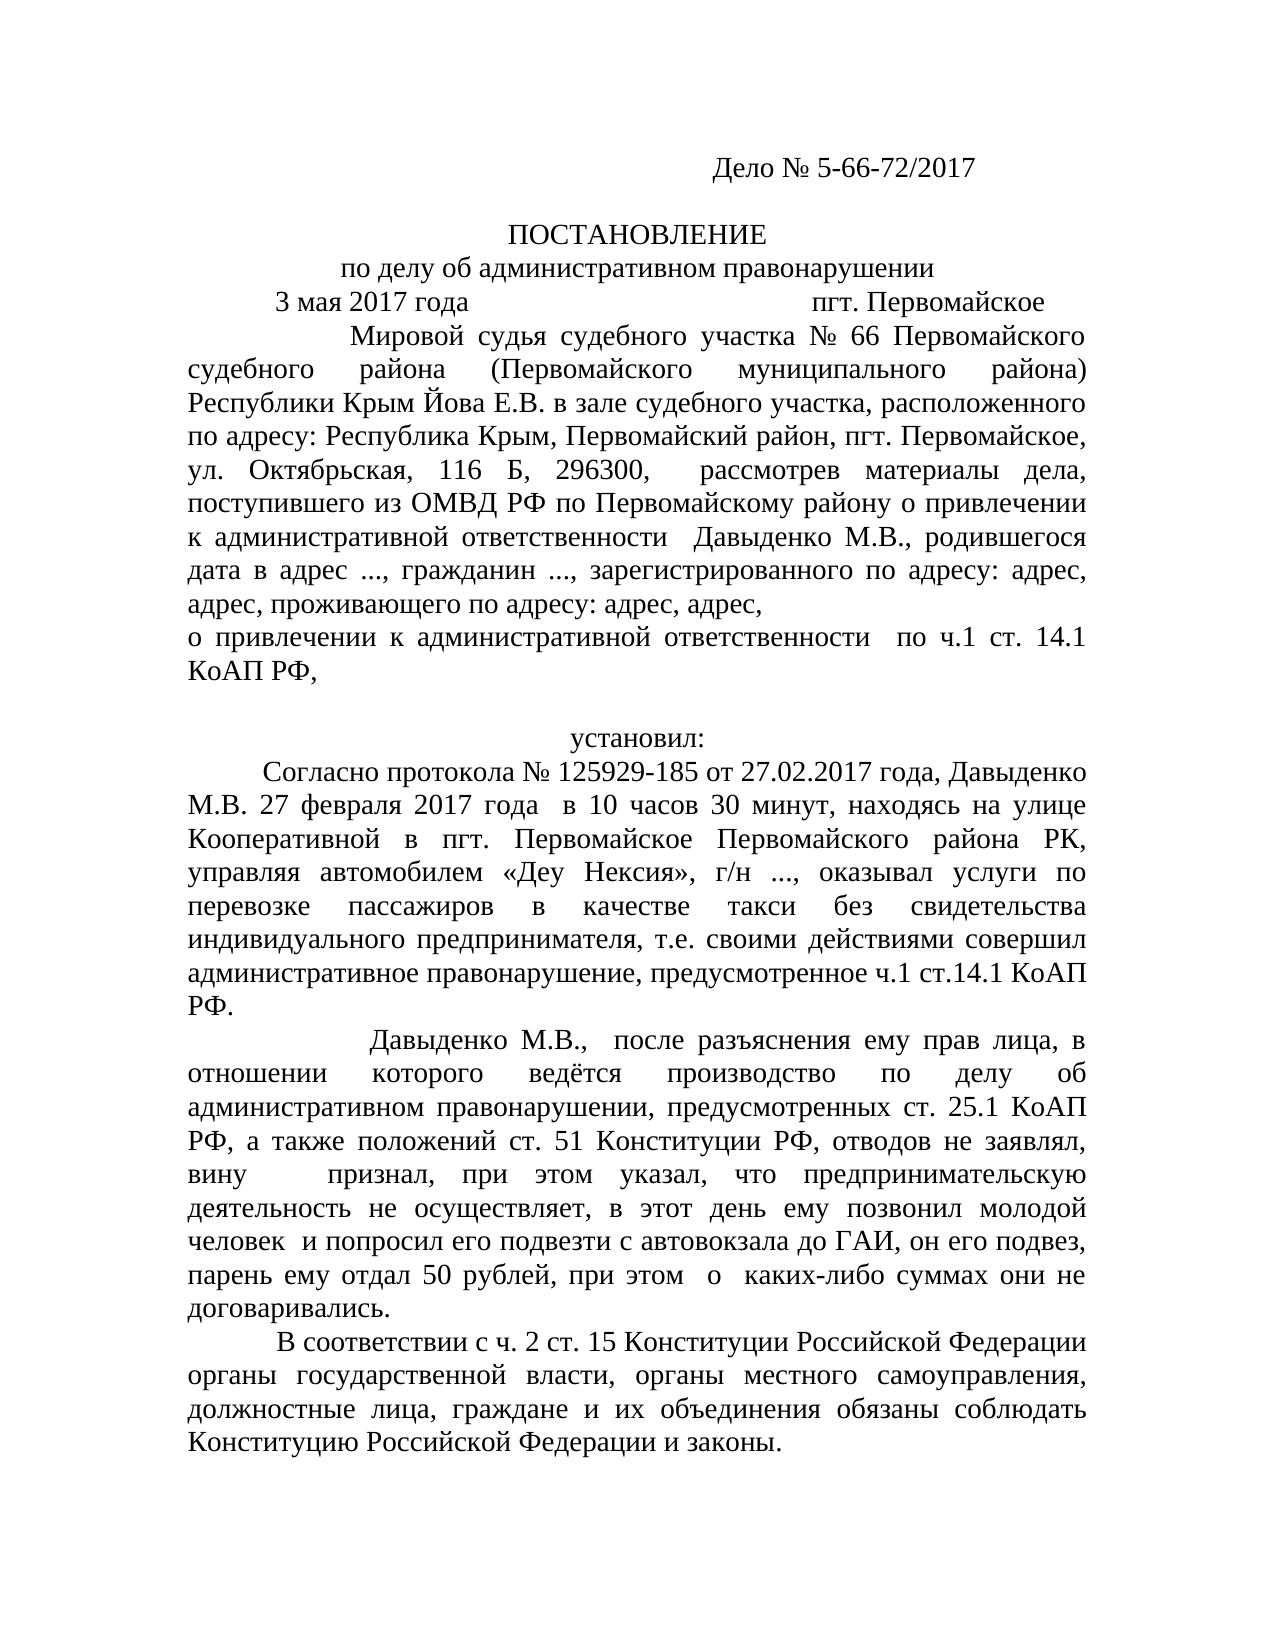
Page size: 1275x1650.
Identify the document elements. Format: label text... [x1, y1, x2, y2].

text 3 мая 2017 года пгт. Первомайское [187, 284, 1087, 318]
text Давыденко М.В., после разъяснения ему прав лица, в отношении которого ведётся производство по делу об административном правонарушении, предусмотренных ст. 25.1 КоАП РФ, а также положений ст. 51 Конституции РФ, отводов не заявлял, вину признал, при этом указал, что предпринимательскую деятельность не осуществляет, в этот день ему позвонил молодой человек и попросил его подвезти с автовокзала до ГАИ, он его подвез, парень ему отдал 50 рублей, при этом о каких-либо суммах они не договаривались. [187, 1022, 1087, 1324]
text Дело № 5-66-72/2017 [637, 150, 1087, 183]
text о привлечении к административной ответственности по ч.1 ст. 14.1 КоАП РФ, [187, 619, 1087, 687]
text Мировой судья судебного участка № 66 Первомайского судебного района (Первомайского муниципального района) Республики Крым Йова Е.В. в зале судебного участка, расположенного по адресу: Республика Крым, Первомайский район, пгт. Первомайское, ул. Октябрьская, 116 Б, 296300, рассмотрев материалы дела, поступившего из ОМВД РФ по Первомайскому району о привлечении к административной ответственности Давыденко М.В., родившегося дата в адрес ..., гражданин ..., зарегистрированного по адресу: адрес, адрес, проживающего по адресу: адрес, адрес, [187, 318, 1087, 619]
text ПОСТАНОВЛЕНИЕ [187, 217, 1087, 251]
text установил: [187, 720, 1087, 754]
text по делу об административном правонарушении [187, 251, 1087, 284]
text Согласно протокола № 125929-185 от 27.02.2017 года, Давыденко М.В. 27 февраля 2017 года в 10 часов 30 минут, находясь на улице Кооперативной в пгт. Первомайское Первомайского района РК, управляя автомобилем «Деу Нексия», г/н ..., оказывал услуги по перевозке пассажиров в качестве такси без свидетельства индивидуального предпринимателя, т.е. своими действиями совершил административное правонарушение, предусмотренное ч.1 ст.14.1 КоАП РФ. [187, 754, 1087, 1022]
text В соответствии с ч. 2 ст. 15 Конституции Российской Федерации органы государственной власти, органы местного самоуправления, должностные лица, граждане и их объединения обязаны соблюдать Конституцию Российской Федерации и законы. [187, 1324, 1087, 1458]
